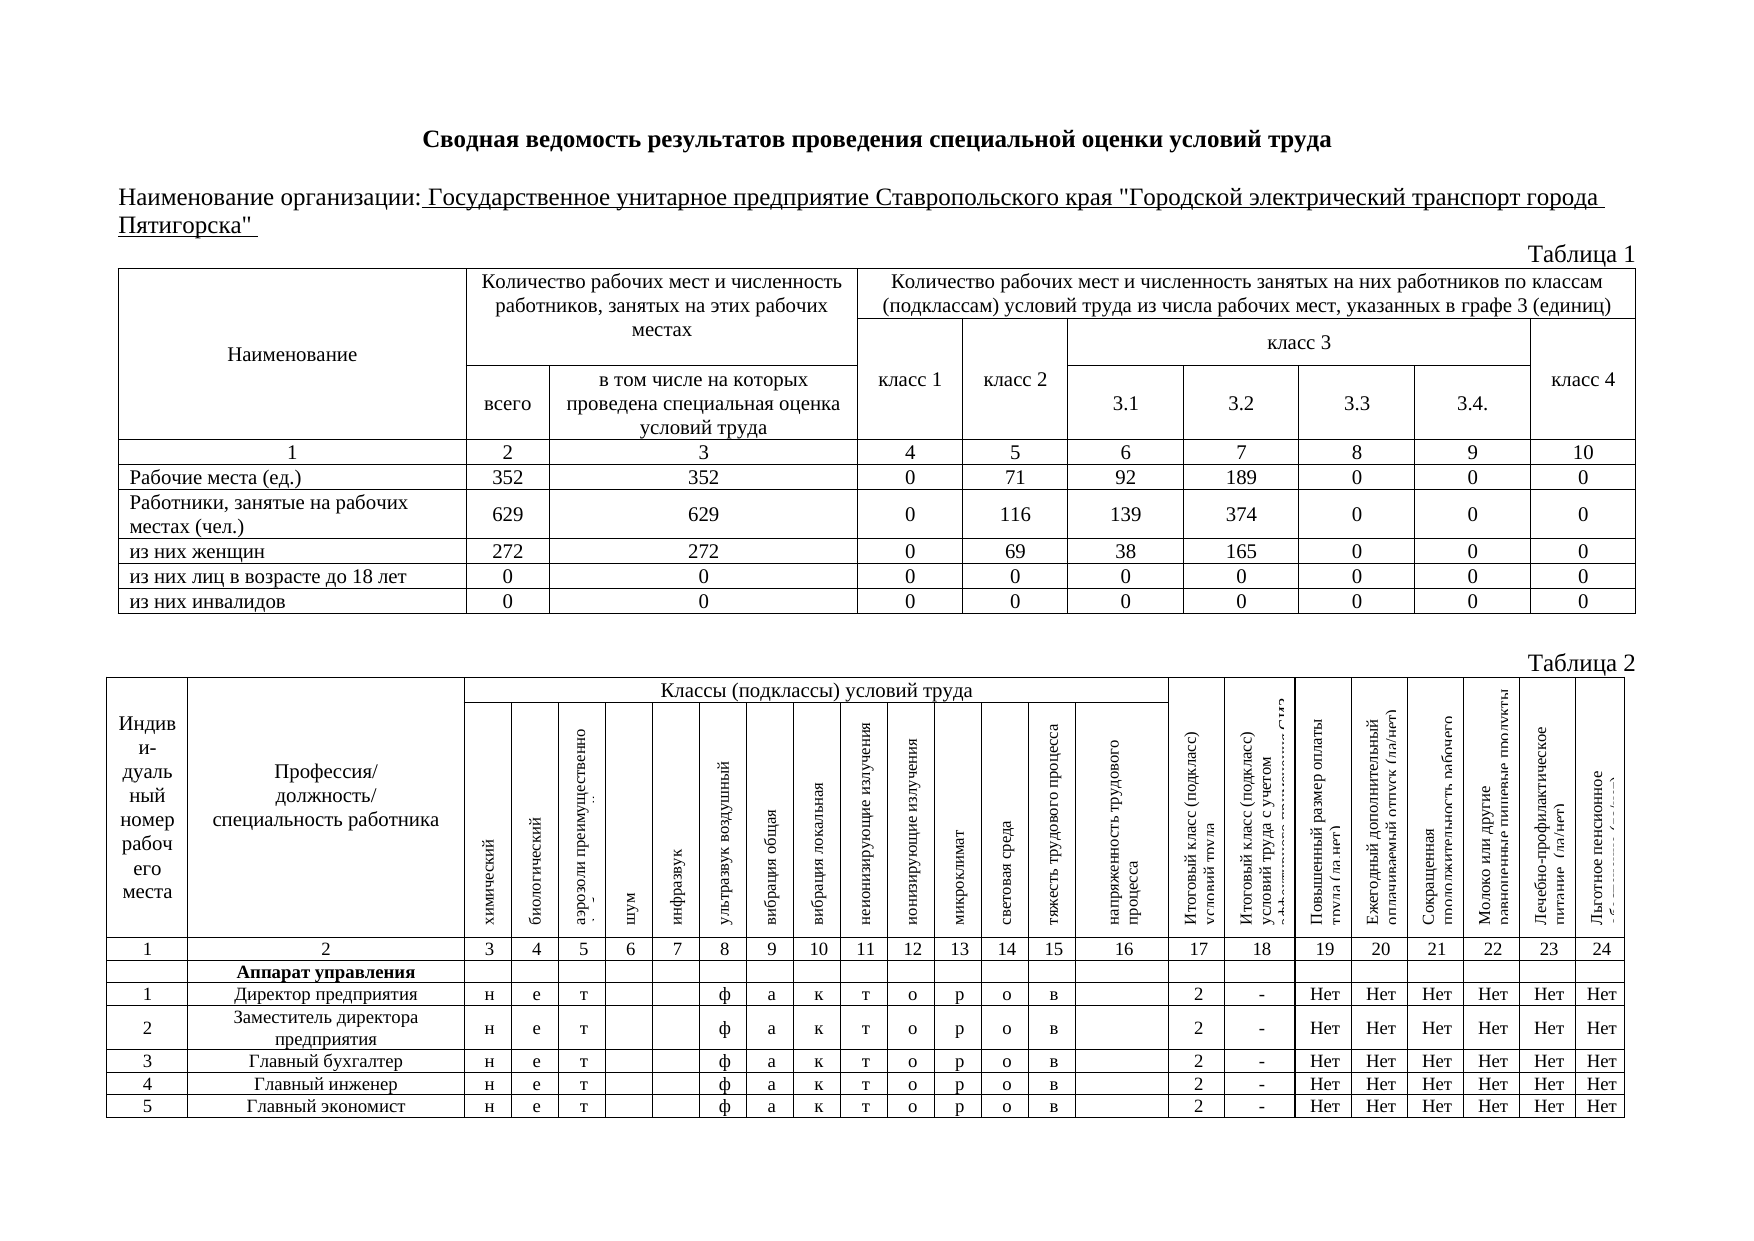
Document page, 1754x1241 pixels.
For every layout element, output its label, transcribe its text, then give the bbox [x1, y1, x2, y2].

table_cell [653, 1073, 699, 1094]
table_cell химический [465, 703, 511, 937]
table_cell 2 [1169, 1006, 1224, 1049]
table_cell 3.1 [1068, 366, 1183, 439]
table_cell Нет [1576, 1006, 1624, 1049]
table_cell Нет [1464, 1006, 1519, 1049]
table_cell 3 [550, 440, 857, 464]
table_header Индивидуальный номер рабочего места [107, 678, 187, 937]
table_cell т [559, 1006, 605, 1049]
table_cell о [982, 1073, 1028, 1094]
table_cell к [794, 1006, 840, 1049]
text Наименование организации: Государственное унитарное предприятие Ставропольского края "Городской электрический транспорт города Пятигорска" [118, 182, 1636, 239]
table_cell [1029, 961, 1075, 982]
table_cell а [747, 983, 793, 1005]
table_cell 0 [858, 539, 962, 563]
table_cell 629 [550, 490, 857, 538]
table_cell ф [700, 1073, 746, 1094]
table_cell Нет [1352, 1006, 1407, 1049]
table_cell [1169, 961, 1224, 982]
table_cell Нет [1408, 1006, 1463, 1049]
table_cell Нет [1520, 1006, 1575, 1049]
table_cell Нет [1520, 1073, 1575, 1094]
table_cell 0 [1531, 564, 1635, 588]
table_cell 272 [550, 539, 857, 563]
table_cell Нет [1520, 1050, 1575, 1072]
table_cell 0 [1068, 589, 1183, 613]
table_cell [1076, 961, 1168, 982]
table_cell 0 [858, 490, 962, 538]
table_cell 0 [1184, 589, 1298, 613]
table_cell 0 [550, 589, 857, 613]
table_cell [653, 983, 699, 1005]
table_cell 0 [1415, 564, 1530, 588]
table_header Повышенный размер оплаты труда (да,нет) [1296, 678, 1351, 937]
table_cell 10 [1531, 440, 1635, 464]
table_cell 1 [107, 938, 187, 959]
table_cell тяжесть трудового процесса [1029, 703, 1075, 937]
table_cell [606, 1006, 652, 1049]
table_cell 22 [1464, 938, 1519, 959]
table_cell 69 [963, 539, 1067, 563]
table_cell напряженность трудового процесса [1076, 703, 1168, 937]
table_cell 374 [1184, 490, 1298, 538]
table_cell 20 [1352, 938, 1407, 959]
table_cell 38 [1068, 539, 1183, 563]
table_cell 0 [467, 589, 549, 613]
table_cell 0 [1299, 539, 1414, 563]
table_cell [606, 1050, 652, 1072]
table_cell р [935, 1073, 981, 1094]
table_cell Нет [1576, 1050, 1624, 1072]
table_cell 0 [1184, 564, 1298, 588]
table_cell Нет [1296, 1095, 1351, 1117]
table_cell а [747, 1095, 793, 1117]
table_cell класс 2 [963, 319, 1067, 439]
text Таблица 1 [118, 239, 1636, 268]
table_cell 0 [1415, 490, 1530, 538]
table_cell Нет [1576, 1073, 1624, 1094]
table_cell 9 [1415, 440, 1530, 464]
table_header Ежегодный дополнительный оплачиваемый отпуск (да/нет) [1352, 678, 1407, 937]
table_cell - [1225, 1050, 1294, 1072]
table_cell из них инвалидов [119, 589, 466, 613]
table_cell т [841, 1095, 887, 1117]
table_cell р [935, 983, 981, 1005]
table_cell е [512, 983, 558, 1005]
table_cell 4 [512, 938, 558, 959]
table_cell т [841, 1006, 887, 1049]
table_cell [1225, 961, 1294, 982]
table_cell н [465, 1006, 511, 1049]
table_cell 2 [467, 440, 549, 464]
table_cell 4 [858, 440, 962, 464]
table_cell 3.3 [1299, 366, 1414, 439]
table_cell р [935, 1050, 981, 1072]
table_cell е [512, 1050, 558, 1072]
table_cell о [982, 1050, 1028, 1072]
table_cell 0 [1299, 490, 1414, 538]
table_cell о [888, 1095, 934, 1117]
table_cell [653, 1095, 699, 1117]
table_cell 15 [1029, 938, 1075, 959]
table_cell 0 [1415, 465, 1530, 489]
table_cell т [841, 1073, 887, 1094]
table_cell [1352, 961, 1407, 982]
table_cell в [1029, 1006, 1075, 1049]
table_cell [1076, 1050, 1168, 1072]
table_cell световая среда [982, 703, 1028, 937]
table_cell шум [606, 703, 652, 937]
table_cell 21 [1408, 938, 1463, 959]
table_cell всего [467, 366, 549, 439]
table_cell [700, 961, 746, 982]
table_cell [982, 961, 1028, 982]
table_cell о [982, 1095, 1028, 1117]
table_cell из них лиц в возрасте до 18 лет [119, 564, 466, 588]
table_cell 7 [653, 938, 699, 959]
table_cell [1520, 961, 1575, 982]
table_cell Нет [1464, 1073, 1519, 1094]
table_cell 189 [1184, 465, 1298, 489]
table_cell [559, 961, 605, 982]
table_cell 9 [747, 938, 793, 959]
table_cell 2 [1169, 1073, 1224, 1094]
table_header Итоговый класс (подкласс) условий труда [1169, 678, 1224, 937]
table_cell [1576, 961, 1624, 982]
table_cell Заместитель директора предприятия [188, 1006, 464, 1049]
table_cell 16 [1076, 938, 1168, 959]
table_cell класс 3 [1068, 319, 1530, 365]
table_cell аэрозоли преимущественно фиброгенного действия [559, 703, 605, 937]
table_cell 272 [467, 539, 549, 563]
table_cell Нет [1408, 1073, 1463, 1094]
table_cell ф [700, 1006, 746, 1049]
table_cell [606, 1095, 652, 1117]
table_cell Директор предприятия [188, 983, 464, 1005]
table_cell т [559, 1095, 605, 1117]
table_cell [1408, 961, 1463, 982]
table_cell Нет [1464, 1050, 1519, 1072]
table_cell 24 [1576, 938, 1624, 959]
table_cell [653, 1006, 699, 1049]
table_cell 12 [888, 938, 934, 959]
table_cell н [465, 1095, 511, 1117]
table_cell вибрация локальная [794, 703, 840, 937]
table_header Итоговый класс (подкласс) условий труда с учетом эффективного применения СИЗ [1225, 678, 1294, 937]
table_cell [841, 961, 887, 982]
table_cell о [888, 1050, 934, 1072]
table_cell н [465, 1050, 511, 1072]
table_cell 6 [606, 938, 652, 959]
table_cell е [512, 1006, 558, 1049]
table_cell Главный экономист [188, 1095, 464, 1117]
table_cell а [747, 1050, 793, 1072]
table_cell [935, 961, 981, 982]
table_cell 19 [1296, 938, 1351, 959]
table_cell класс 1 [858, 319, 962, 439]
table_cell [653, 961, 699, 982]
table_cell 0 [1531, 539, 1635, 563]
table_cell 11 [841, 938, 887, 959]
table_cell 629 [467, 490, 549, 538]
table_cell Нет [1296, 983, 1351, 1005]
table_cell Рабочие места (ед.) [119, 465, 466, 489]
table_cell 2 [107, 1006, 187, 1049]
table_cell 0 [1299, 589, 1414, 613]
table_cell 71 [963, 465, 1067, 489]
table_cell т [841, 983, 887, 1005]
table_cell 0 [1531, 589, 1635, 613]
table_cell т [559, 983, 605, 1005]
table_cell н [465, 1073, 511, 1094]
table_cell 2 [1169, 983, 1224, 1005]
table_header Количество рабочих мест и численность работников, занятых на этих рабочих местах [467, 269, 857, 365]
table_cell 0 [1299, 465, 1414, 489]
table_cell о [982, 1006, 1028, 1049]
table_cell [512, 961, 558, 982]
table_cell 3.4. [1415, 366, 1530, 439]
table_cell р [935, 1006, 981, 1049]
table_cell к [794, 1050, 840, 1072]
table_cell Нет [1352, 1095, 1407, 1117]
table_cell Нет [1408, 1050, 1463, 1072]
table_cell в [1029, 1073, 1075, 1094]
table_cell в [1029, 1095, 1075, 1117]
table_cell класс 4 [1531, 319, 1635, 439]
table_cell 17 [1169, 938, 1224, 959]
table_cell 0 [1415, 589, 1530, 613]
table_cell [1076, 1073, 1168, 1094]
table_cell 3.2 [1184, 366, 1298, 439]
table_cell 2 [1169, 1095, 1224, 1117]
table_cell Нет [1464, 1095, 1519, 1117]
table_cell Нет [1296, 1073, 1351, 1094]
table_cell [1076, 1095, 1168, 1117]
table_cell 1 [119, 440, 466, 464]
table_cell из них женщин [119, 539, 466, 563]
table_cell р [935, 1095, 981, 1117]
table_cell Аппарат управления [188, 961, 464, 982]
table_header Лечебно-профилактическое питание (да/нет) [1520, 678, 1575, 937]
table_cell к [794, 983, 840, 1005]
table_cell Нет [1352, 1050, 1407, 1072]
table_cell 18 [1225, 938, 1294, 959]
table_cell ультразвук воздушный [700, 703, 746, 937]
table_cell ионизирующие излучения [888, 703, 934, 937]
table_cell неионизирующие излучения [841, 703, 887, 937]
table_cell о [888, 983, 934, 1005]
table_cell 3 [465, 938, 511, 959]
table_cell 0 [1531, 490, 1635, 538]
table_cell инфразвук [653, 703, 699, 937]
table_header Классы (подклассы) условий труда [465, 678, 1168, 702]
table_cell ф [700, 1095, 746, 1117]
table_cell [888, 961, 934, 982]
table_cell 139 [1068, 490, 1183, 538]
table_cell 6 [1068, 440, 1183, 464]
table_cell Нет [1296, 1050, 1351, 1072]
table_cell [107, 961, 187, 982]
table_cell ф [700, 1050, 746, 1072]
table_cell 3 [107, 1050, 187, 1072]
table_cell Нет [1296, 1006, 1351, 1049]
table_cell е [512, 1095, 558, 1117]
table_cell [794, 961, 840, 982]
table_cell 5 [963, 440, 1067, 464]
table_cell 0 [1531, 465, 1635, 489]
table_cell Нет [1464, 983, 1519, 1005]
table_cell 0 [963, 589, 1067, 613]
table_cell 116 [963, 490, 1067, 538]
table_cell Нет [1520, 983, 1575, 1005]
text Сводная ведомость результатов проведения специальной оценки условий труда [118, 124, 1636, 153]
table_cell 23 [1520, 938, 1575, 959]
table_cell 14 [982, 938, 1028, 959]
table_cell о [888, 1073, 934, 1094]
table_cell 4 [107, 1073, 187, 1094]
table_cell [465, 961, 511, 982]
table_cell 0 [963, 564, 1067, 588]
table_cell [1464, 961, 1519, 982]
table_cell [606, 983, 652, 1005]
table_cell Нет [1576, 1095, 1624, 1117]
table_cell о [888, 1006, 934, 1049]
table_header Сокращенная продолжительность рабочего времени (да/нет) [1408, 678, 1463, 937]
table_cell микроклимат [935, 703, 981, 937]
table_cell Нет [1576, 983, 1624, 1005]
table_cell - [1225, 1095, 1294, 1117]
table_header Молоко или другие равноценные пищевые продукты (да/нет) [1464, 678, 1519, 937]
table_cell к [794, 1073, 840, 1094]
table_cell [1076, 1006, 1168, 1049]
table_cell [653, 1050, 699, 1072]
table_cell ф [700, 983, 746, 1005]
table_cell к [794, 1095, 840, 1117]
table_header Профессия/ должность/ специальность работника [188, 678, 464, 937]
table_cell 8 [700, 938, 746, 959]
table_cell Главный инженер [188, 1073, 464, 1094]
table_cell Работники, занятые на рабочих местах (чел.) [119, 490, 466, 538]
table_cell 0 [1415, 539, 1530, 563]
table_cell в [1029, 983, 1075, 1005]
table_cell 165 [1184, 539, 1298, 563]
table_cell в [1029, 1050, 1075, 1072]
table_cell вибрация общая [747, 703, 793, 937]
table_cell 2 [1169, 1050, 1224, 1072]
table_cell 0 [858, 465, 962, 489]
table_cell а [747, 1073, 793, 1094]
table_cell [606, 1073, 652, 1094]
table_cell Нет [1520, 1095, 1575, 1117]
table_cell [1076, 983, 1168, 1005]
table_cell [747, 961, 793, 982]
table_cell т [559, 1050, 605, 1072]
table_cell 0 [467, 564, 549, 588]
table_cell 8 [1299, 440, 1414, 464]
table_cell 0 [550, 564, 857, 588]
table_cell [1296, 961, 1351, 982]
table_cell т [559, 1073, 605, 1094]
table_cell Нет [1408, 983, 1463, 1005]
table_cell 5 [559, 938, 605, 959]
table_cell Главный бухгалтер [188, 1050, 464, 1072]
table_cell [606, 961, 652, 982]
table_cell 0 [858, 564, 962, 588]
table_cell 10 [794, 938, 840, 959]
text Таблица 2 [118, 648, 1636, 677]
table_cell 2 [188, 938, 464, 959]
table_cell н [465, 983, 511, 1005]
table_cell 1 [107, 983, 187, 1005]
table_cell Нет [1352, 983, 1407, 1005]
table_header Количество рабочих мест и численность занятых на них работников по классам (подклассам) условий труда из числа рабочих мест, указанных в графе 3 (единиц) [858, 269, 1635, 318]
table_cell - [1225, 1006, 1294, 1049]
table_cell 0 [858, 589, 962, 613]
table_header Льготное пенсионное обеспечение (да/нет) [1576, 678, 1624, 937]
table_cell а [747, 1006, 793, 1049]
table_cell 352 [467, 465, 549, 489]
table_cell 0 [1068, 564, 1183, 588]
table_cell 92 [1068, 465, 1183, 489]
table_cell биологический [512, 703, 558, 937]
table_cell 13 [935, 938, 981, 959]
table_header Наименование [119, 269, 466, 439]
table_cell Нет [1352, 1073, 1407, 1094]
table_cell Нет [1408, 1095, 1463, 1117]
table_cell 5 [107, 1095, 187, 1117]
table_cell е [512, 1073, 558, 1094]
table_cell о [982, 983, 1028, 1005]
table_cell 352 [550, 465, 857, 489]
table_cell - [1225, 1073, 1294, 1094]
table_cell т [841, 1050, 887, 1072]
table_cell 0 [1299, 564, 1414, 588]
table_cell в том числе на которых проведена специальная оценка условий труда [550, 366, 857, 439]
table_cell - [1225, 983, 1294, 1005]
table_cell 7 [1184, 440, 1298, 464]
